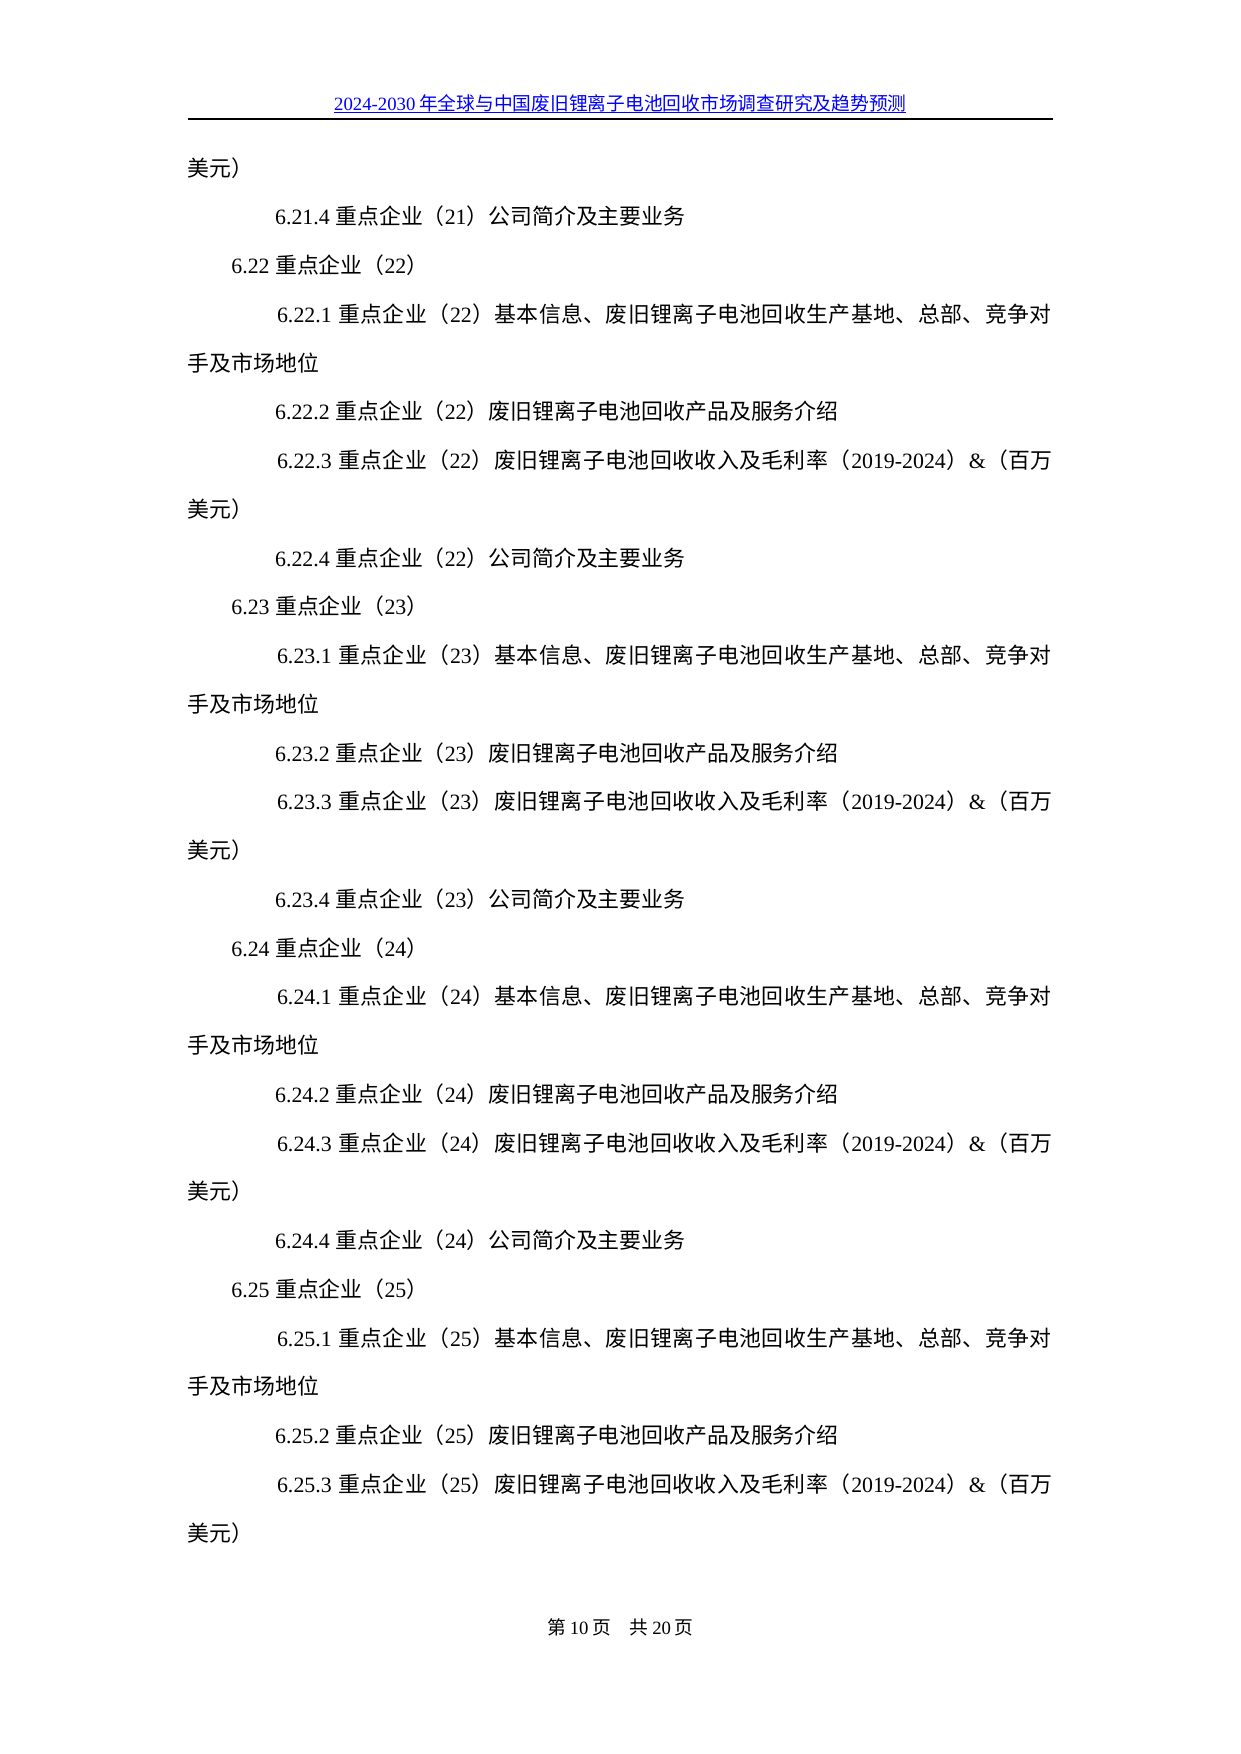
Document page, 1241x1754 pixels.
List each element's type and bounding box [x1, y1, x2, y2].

text [187, 150, 1053, 1548]
